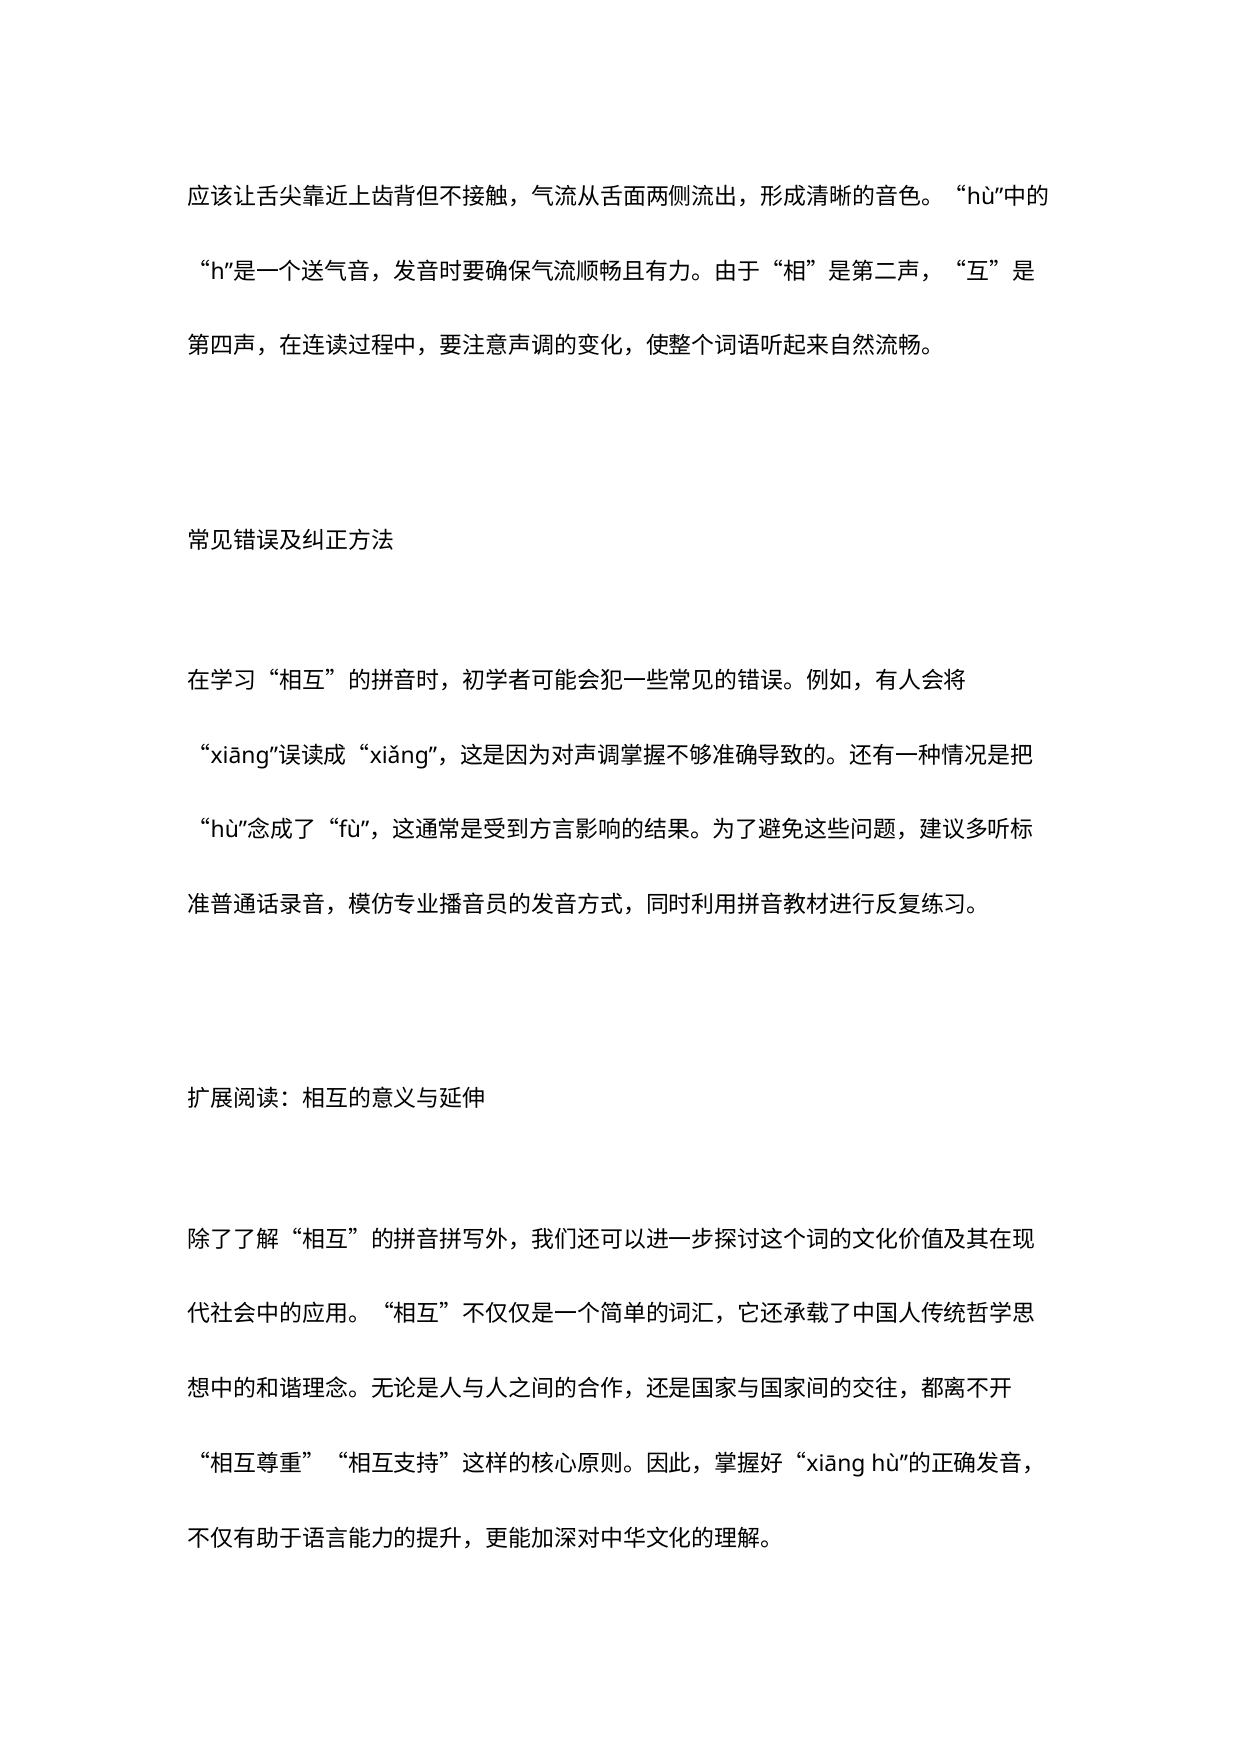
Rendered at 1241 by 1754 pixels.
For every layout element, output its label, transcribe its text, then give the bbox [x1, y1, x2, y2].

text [187, 162, 1053, 376]
text 在学习“相互”的拼音时，初学者可能会犯一些常见的错误。例如，有人会将“xiāng”误读成“xiǎng”，这是因为对声调掌握不够准确导致的。还有一种情况是把“hù”念成了“fù”，这通常是受到方言影响的结果。为了避免这些问题，建议多听标准普通话录音，模仿专业播音员的发音方式，同时利用拼音教材进行反复练习。 [187, 646, 1053, 935]
text 扩展阅读：相互的意义与延伸 [187, 1064, 1053, 1129]
text 除了了解“相互”的拼音拼写外，我们还可以进一步探讨这个词的文化价值及其在现代社会中的应用。“相互”不仅仅是一个简单的词汇，它还承载了中国人传统哲学思想中的和谐理念。无论是人与人之间的合作，还是国家与国家间的交往，都离不开“相互尊重”“相互支持”这样的核心原则。因此，掌握好“xiāng hù”的正确发音，不仅有助于语言能力的提升，更能加深对中华文化的理解。 [187, 1205, 1053, 1568]
text 常见错误及纠正方法 [187, 506, 1053, 571]
